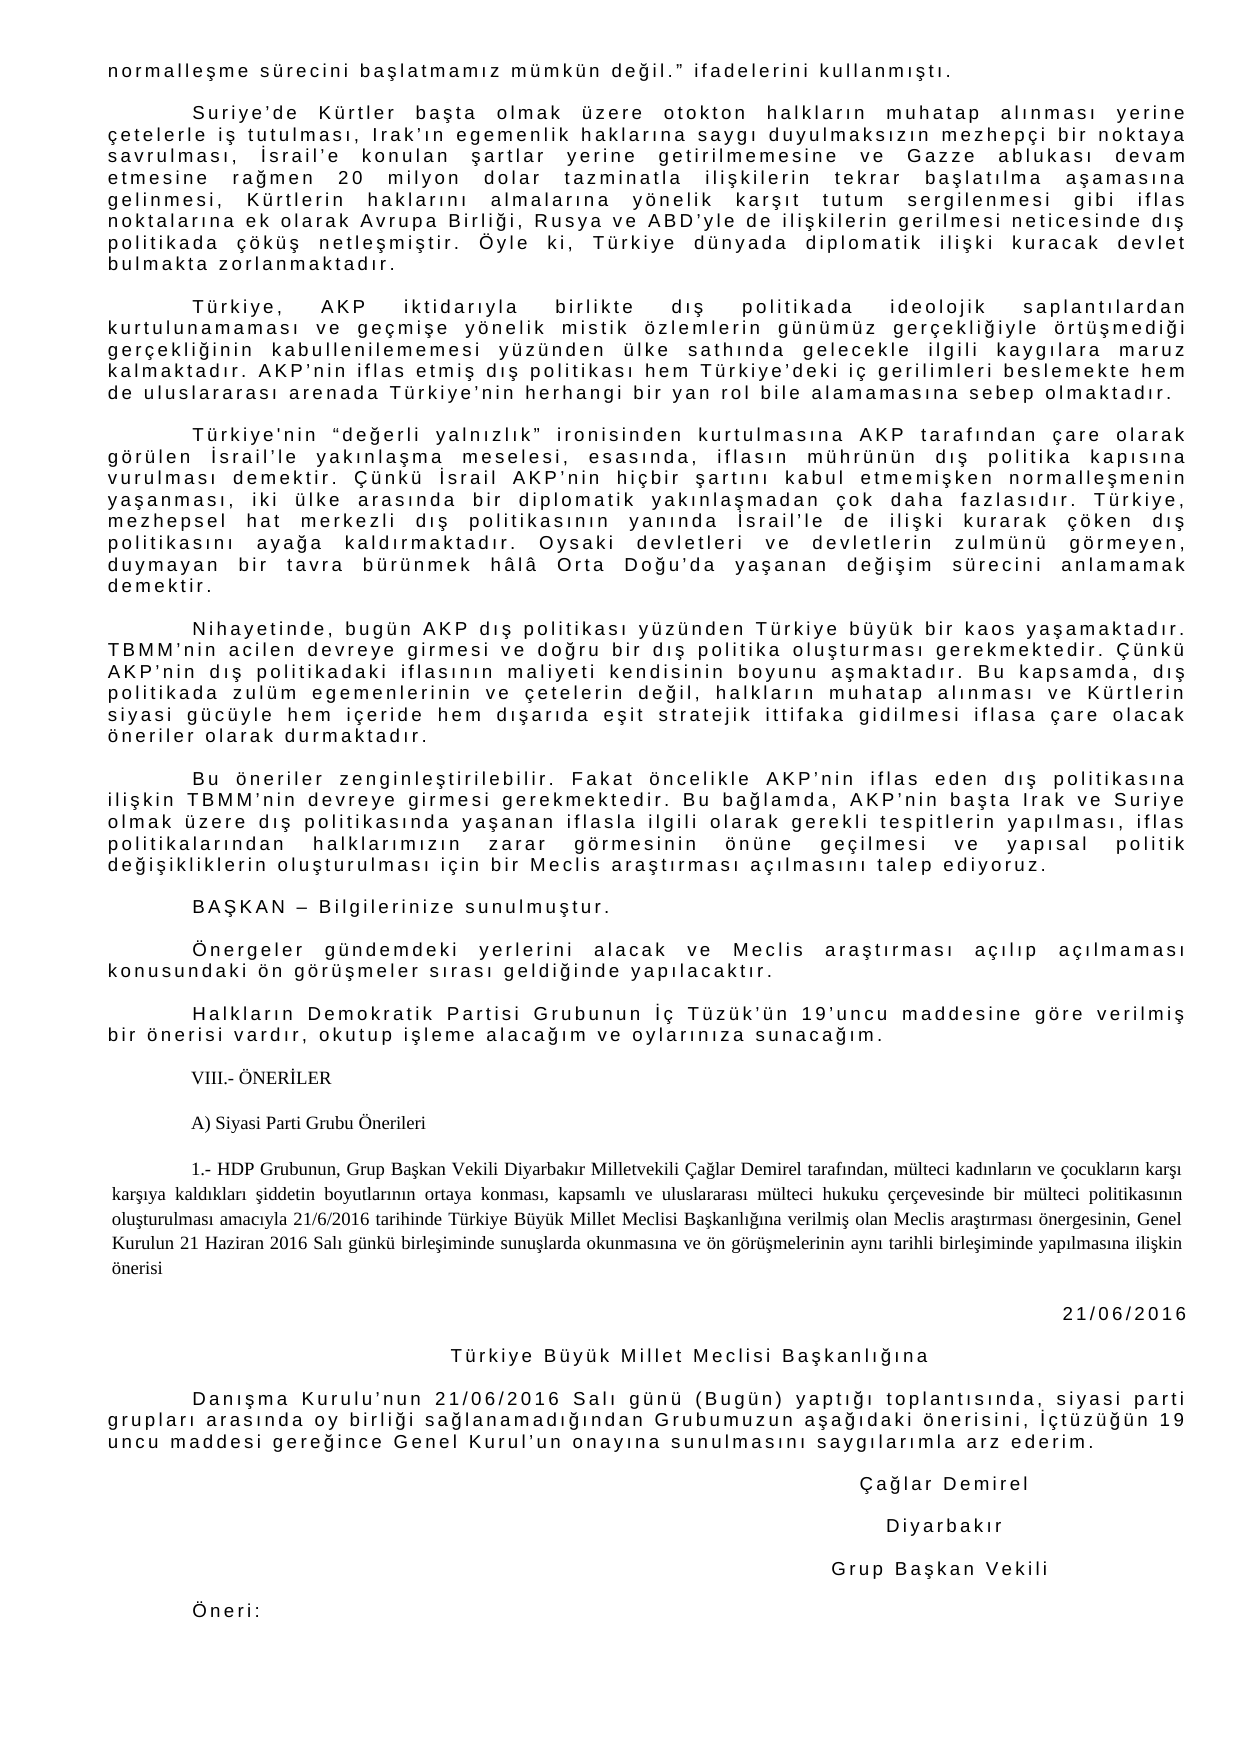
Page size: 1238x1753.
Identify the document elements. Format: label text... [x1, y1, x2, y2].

text BAŞKAN – Bilgilerinize sunulmuştur. [108, 896, 1186, 918]
text Grup Başkan Vekili [108, 1558, 1186, 1579]
text 1.- HDP Grubunun, Grup Başkan Vekili Diyarbakır Milletvekili Çağlar Demirel tarafından, mülteci kadınların ve çocukların karşı karşıya kaldıkları şiddetin boyutlarının ortaya konması, kapsamlı ve uluslararası mülteci hukuku çerçevesinde bir mülteci politikasının oluşturulması amacıyla 21/6/2016 tarihinde Türkiye Büyük Millet Meclisi Başkanlığına verilmiş olan Meclis araştırması önergesinin, Genel Kurulun 21 Haziran 2016 Salı günkü birleşiminde sunuşlarda okunmasına ve ön görüşmelerinin aynı tarihli birleşiminde yapılmasına ilişkin önerisi [112, 1158, 1184, 1278]
text Suriye’de Kürtler başta olmak üzere otokton halkların muhatap alınması yerine çetelerle iş tutulması, Irak’ın egemenlik haklarına saygı duyulmaksızın mezhepçi bir noktaya savrulması, İsrail’e konulan şartlar yerine getirilmemesine ve Gazze ablukası devam etmesine rağmen 20 milyon dolar tazminatla ilişkilerin tekrar başlatılma aşamasına gelinmesi, Kürtlerin haklarını almalarına yönelik karşıt tutum sergilenmesi gibi iflas noktalarına ek olarak Avrupa Birliği, Rusya ve ABD’yle de ilişkilerin gerilmesi neticesinde dış politikada çöküş netleşmiştir. Öyle ki, Türkiye dünyada diplomatik ilişki kuracak devlet bulmakta zorlanmaktadır. [108, 102, 1186, 274]
text Danışma Kurulu’nun 21/06/2016 Salı günü (Bugün) yaptığı toplantısında, siyasi parti grupları arasında oy birliği sağlanamadığından Grubumuzun aşağıdaki önerisini, İçtüzüğün 19 uncu maddesi gereğince Genel Kurul’un onayına sunulmasını saygılarımla arz ederim. [108, 1387, 1186, 1452]
text A) Siyasi Parti Grubu Önerileri [112, 1112, 1184, 1134]
text Öneri: [108, 1600, 1186, 1622]
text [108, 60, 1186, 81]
text Türkiye Büyük Millet Meclisi Başkanlığına [108, 1345, 1186, 1367]
text Türkiye'nin “değerli yalnızlık” ironisinden kurtulmasına AKP tarafından çare olarak görülen İsrail’le yakınlaşma meselesi, esasında, iflasın mührünün dış politika kapısına vurulması demektir. Çünkü İsrail AKP’nin hiçbir şartını kabul etmemişken normalleşmenin yaşanması, iki ülke arasında bir diplomatik yakınlaşmadan çok daha fazlasıdır. Türkiye, mezhepsel hat merkezli dış politikasının yanında İsrail’le de ilişki kurarak çöken dış politikasını ayağa kaldırmaktadır. Oysaki devletleri ve devletlerin zulmünü görmeyen, duymayan bir tavra bürünmek hâlâ Orta Doğu’da yaşanan değişim sürecini anlamamak demektir. [108, 424, 1186, 597]
text Önergeler gündemdeki yerlerini alacak ve Meclis araştırması açılıp açılmaması konusundaki ön görüşmeler sırası geldiğinde yapılacaktır. [108, 939, 1186, 982]
text Türkiye, AKP iktidarıyla birlikte dış politikada ideolojik saplantılardan kurtulunamaması ve geçmişe yönelik mistik özlemlerin günümüz gerçekliğiyle örtüşmediği gerçekliğinin kabullenilememesi yüzünden ülke sathında gelecekle ilgili kaygılara maruz kalmaktadır. AKP’nin iflas etmiş dış politikası hem Türkiye’deki iç gerilimleri beslemekte hem de uluslararası arenada Türkiye’nin herhangi bir yan rol bile alamamasına sebep olmaktadır. [108, 295, 1186, 403]
text Halkların Demokratik Partisi Grubunun İç Tüzük’ün 19’uncu maddesine göre verilmiş bir önerisi vardır, okutup işleme alacağım ve oylarınıza sunacağım. [108, 1003, 1186, 1046]
text 21/06/2016 [108, 1303, 1186, 1324]
text Bu öneriler zenginleştirilebilir. Fakat öncelikle AKP’nin iflas eden dış politikasına ilişkin TBMM’nin devreye girmesi gerekmektedir. Bu bağlamda, AKP’nin başta Irak ve Suriye olmak üzere dış politikasında yaşanan iflasla ilgili olarak gerekli tespitlerin yapılması, iflas politikalarından halklarımızın zarar görmesinin önüne geçilmesi ve yapısal politik değişikliklerin oluşturulması için bir Meclis araştırması açılmasını talep ediyoruz. [108, 768, 1186, 875]
text VIII.- ÖNERİLER [112, 1067, 1184, 1088]
text Çağlar Demirel [108, 1473, 1186, 1494]
text Nihayetinde, bugün AKP dış politikası yüzünden Türkiye büyük bir kaos yaşamaktadır. TBMM’nin acilen devreye girmesi ve doğru bir dış politika oluşturması gerekmektedir. Çünkü AKP’nin dış politikadaki iflasının maliyeti kendisinin boyunu aşmaktadır. Bu kapsamda, dış politikada zulüm egemenlerinin ve çetelerin değil, halkların muhatap alınması ve Kürtlerin siyasi gücüyle hem içeride hem dışarıda eşit stratejik ittifaka gidilmesi iflasa çare olacak öneriler olarak durmaktadır. [108, 617, 1186, 747]
text Diyarbakır [108, 1515, 1186, 1537]
